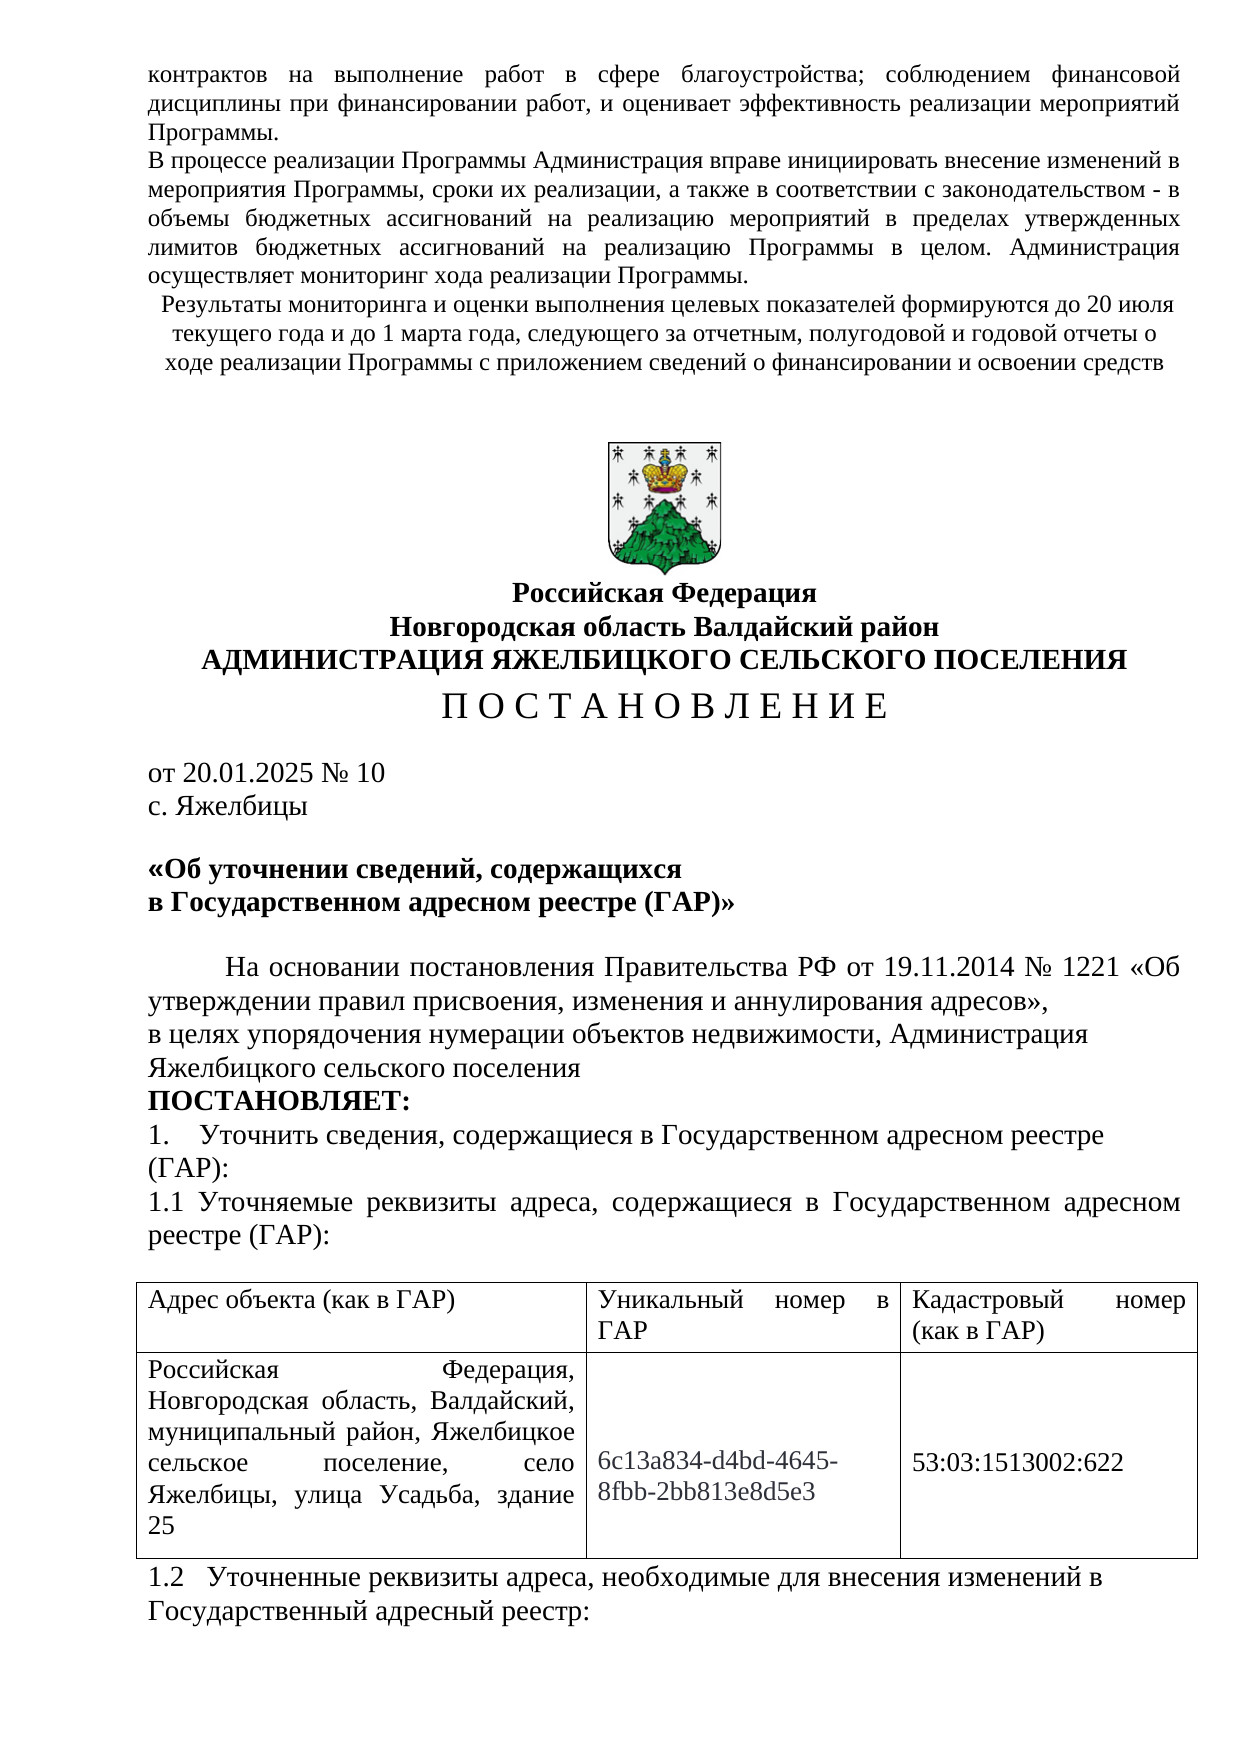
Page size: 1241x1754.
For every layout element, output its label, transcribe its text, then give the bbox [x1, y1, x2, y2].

text ПОСТАНОВЛЯЕТ: [148, 1083, 1181, 1117]
text Результаты мониторинга и оценки выполнения целевых показателей формируются до 20 июля текущего года и до 1 марта года, следующего за отчетным, полугодовой и годовой отчеты о ходе реализации Программы с приложением сведений о финансировании и освоении средств [148, 289, 1181, 375]
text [148, 59, 1181, 145]
text Российская Федерация [148, 575, 1181, 609]
text от 20.01.2025 № 10 [148, 755, 1181, 788]
text в Государственном адресном реестре (ГАР)» [148, 884, 1181, 918]
text Яжелбицкого сельского поселения [148, 1050, 1181, 1083]
text Новгородская область Валдайский район [148, 609, 1181, 642]
text 1.1 Уточняемые реквизиты адреса, содержащиеся в Государственном адресном реестре (ГАР): [148, 1184, 1181, 1251]
text с. Яжелбицы [148, 788, 1181, 822]
text «Об уточнении сведений, содержащихся [148, 851, 1181, 884]
text На основании постановления Правительства РФ от 19.11.2014 № 1221 «Об утверждении правил присвоения, изменения и аннулирования адресов», [148, 949, 1181, 1016]
text АДМИНИСТРАЦИЯ ЯЖЕЛБИЦКОГО СЕЛЬСКОГО ПОСЕЛЕНИЯ [148, 642, 1181, 676]
text в целях упорядочения нумерации объектов недвижимости, Администрация [148, 1016, 1181, 1050]
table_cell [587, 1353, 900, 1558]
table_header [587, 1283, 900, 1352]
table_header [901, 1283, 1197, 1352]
text 1. Уточнить сведения, содержащиеся в Государственном адресном реестре (ГАР): [148, 1117, 1181, 1184]
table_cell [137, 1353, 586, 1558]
picture [608, 442, 722, 576]
text 1.2 Уточненные реквизиты адреса, необходимые для внесения изменений в Государственный адресный реестр: [148, 1559, 1181, 1626]
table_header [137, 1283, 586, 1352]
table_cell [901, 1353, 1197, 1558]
subtitle П О С Т А Н О В Л Е Н И Е [354, 683, 974, 726]
text В процессе реализации Программы Администрация вправе инициировать внесение изменений в мероприятия Программы, сроки их реализации, а также в соответствии с законодательством - в объемы бюджетных ассигнований на реализацию мероприятий в пределах утвержденных лимитов бюджетных ассигнований на реализацию Программы в целом. Администрация осуществляет мониторинг хода реализации Программы. [148, 145, 1181, 289]
